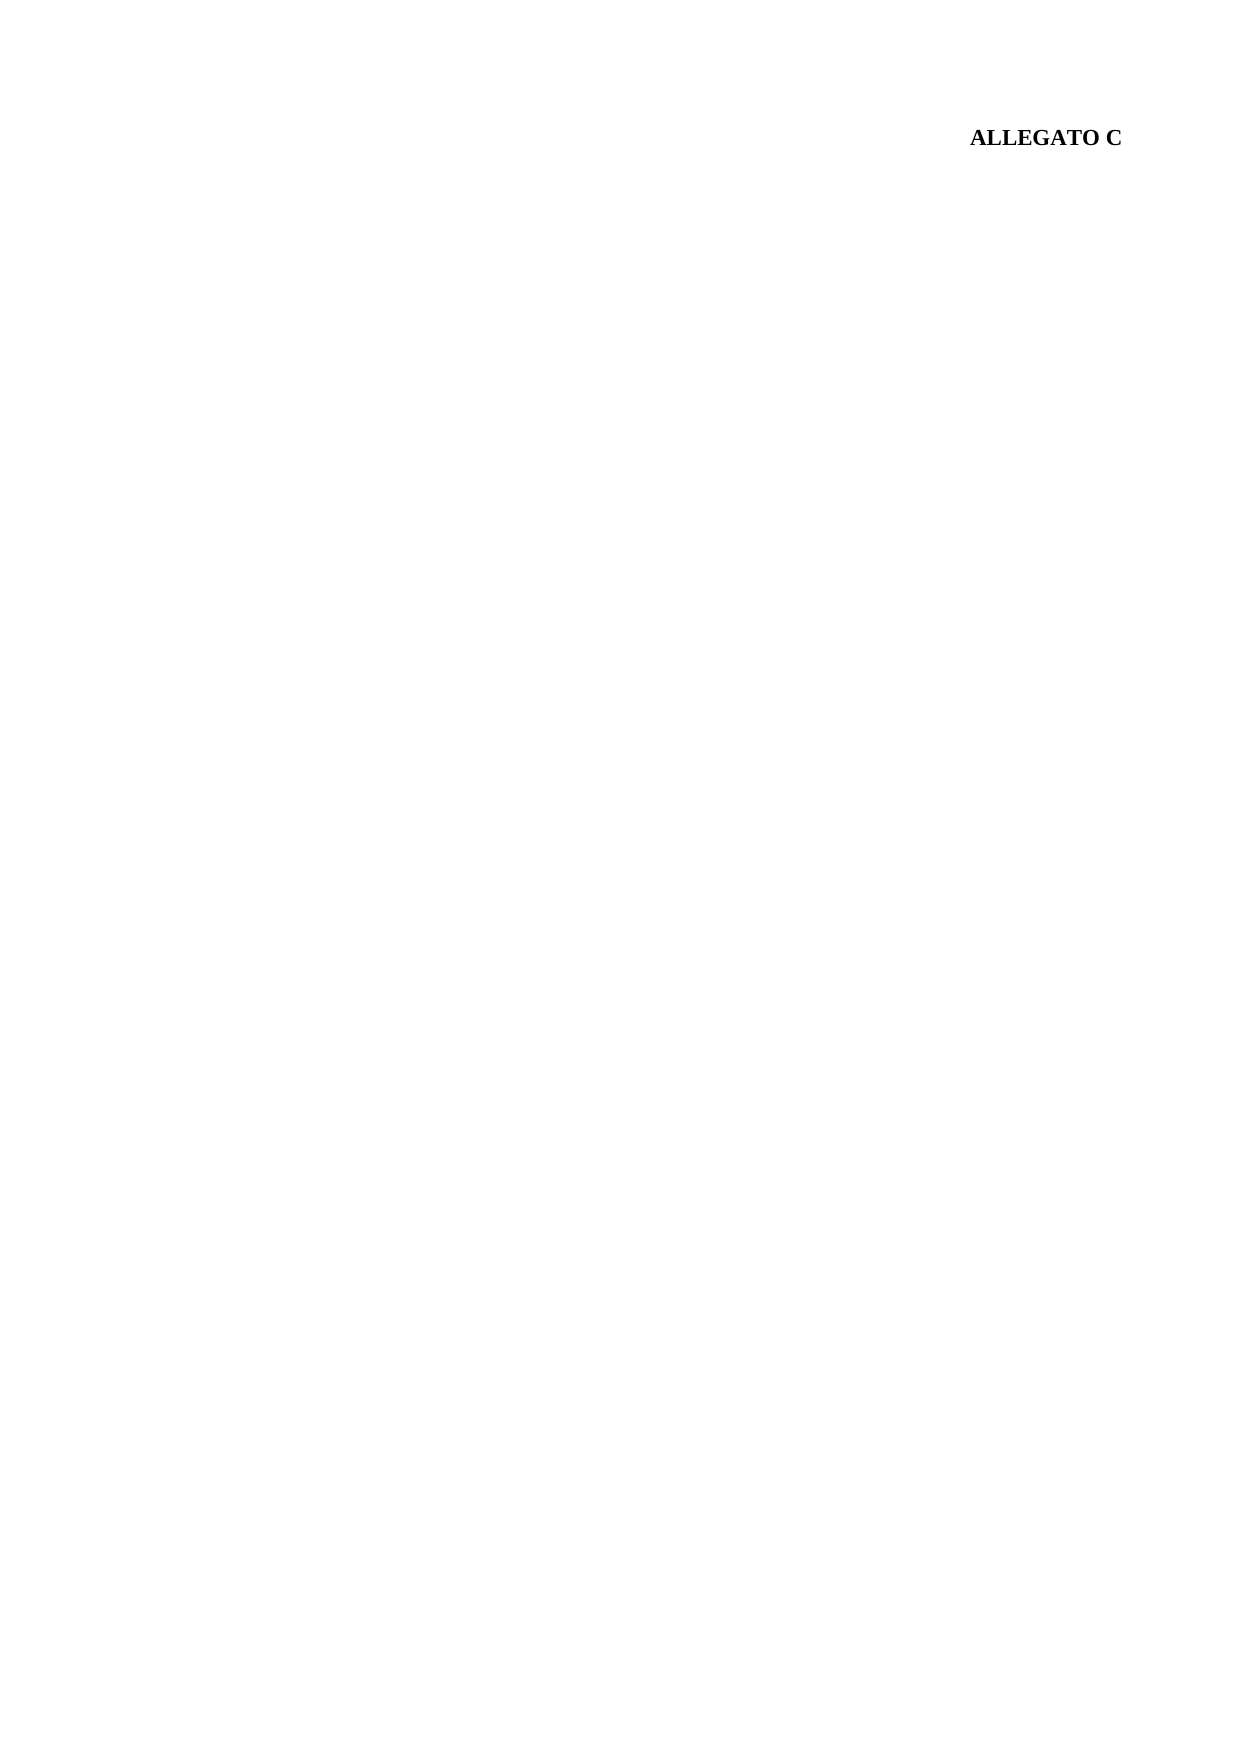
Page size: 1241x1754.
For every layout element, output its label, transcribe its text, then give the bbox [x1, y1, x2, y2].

text ALLEGATO C [156, 124, 1122, 150]
